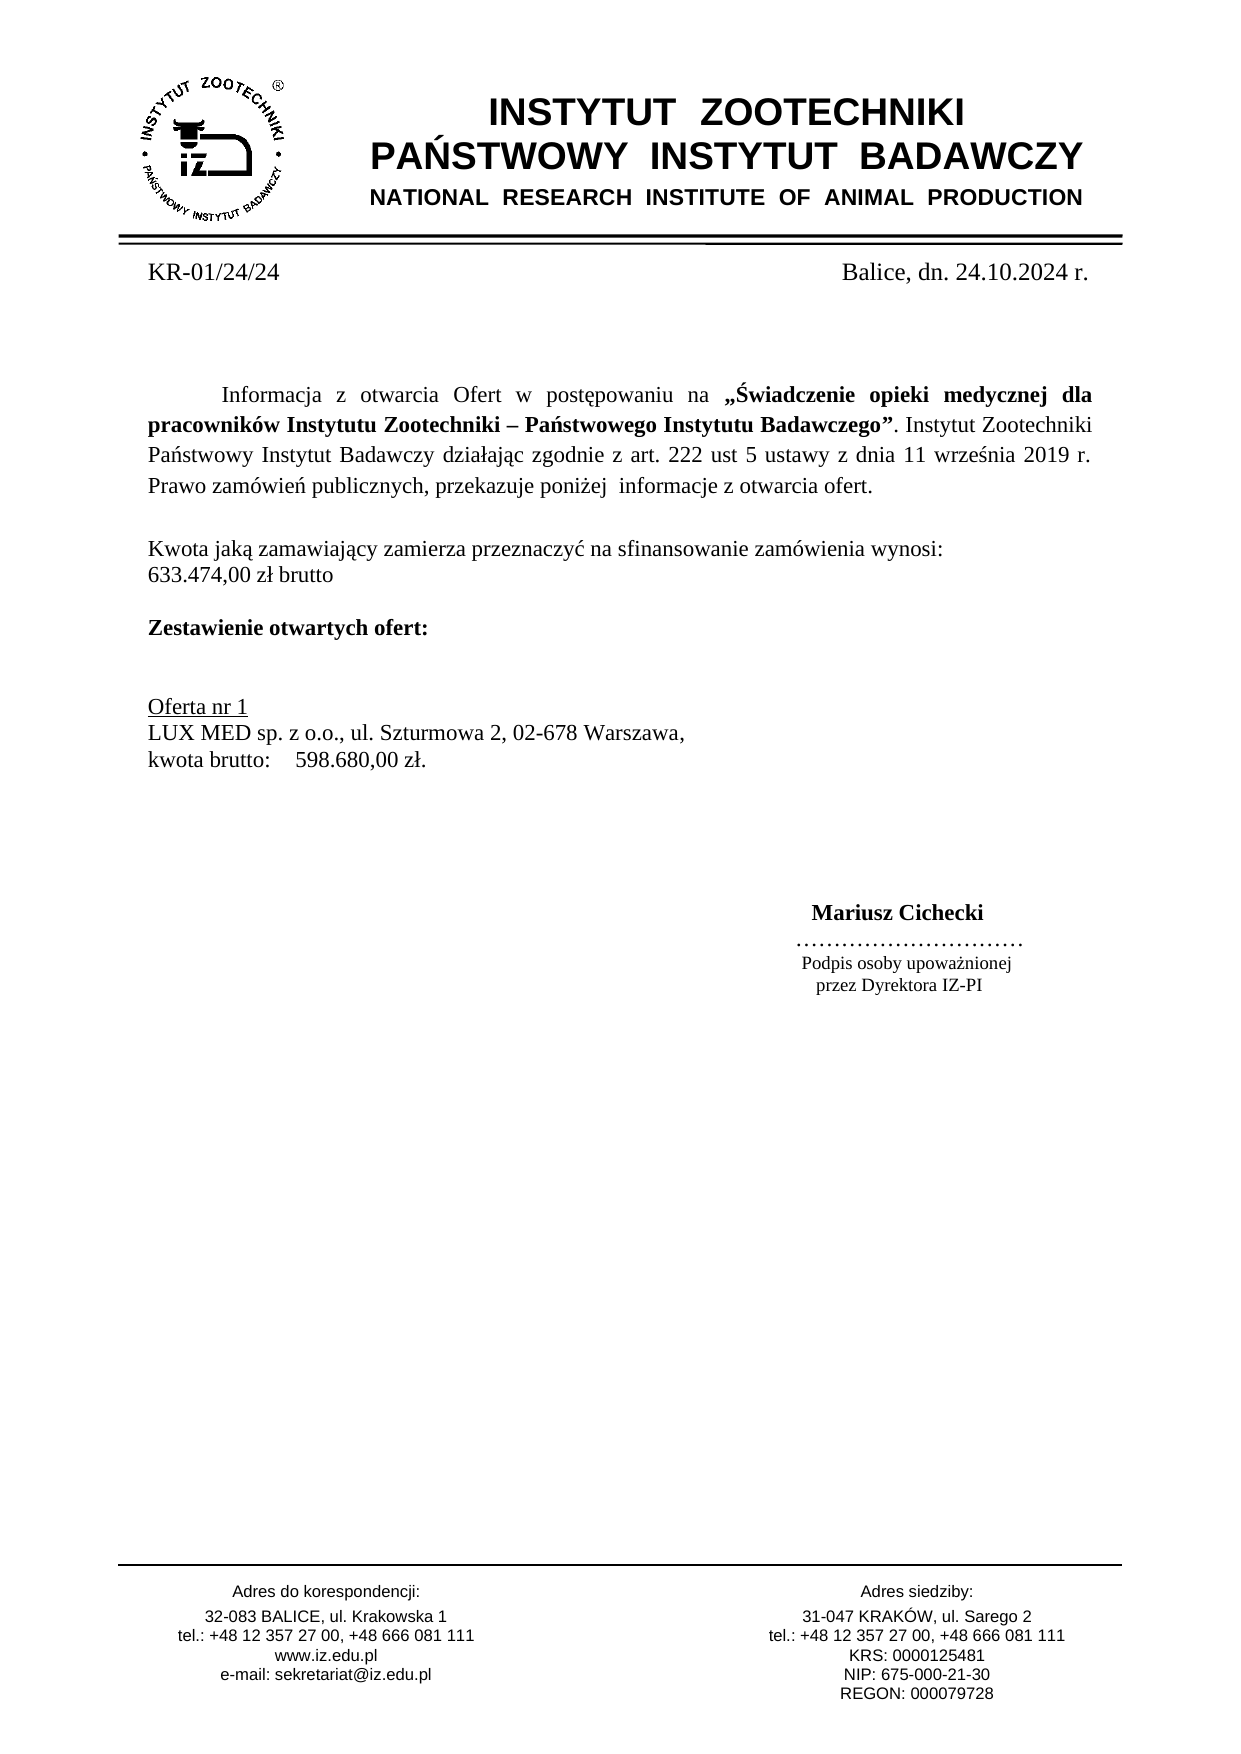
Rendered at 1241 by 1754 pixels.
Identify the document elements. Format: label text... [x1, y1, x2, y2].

text Kwota jaką zamawiający zamierza przeznaczyć na sfinansowanie zamówienia wynosi: [148, 535, 1093, 561]
text KR-01/24/24 Balice, dn. 24.10.2024 r. [148, 257, 1093, 286]
text Mariusz Cichecki [738, 899, 1093, 926]
text kwota brutto: 598.680,00 zł. [148, 746, 1093, 772]
text ………………………… [664, 926, 1093, 952]
text Informacja z otwarcia Ofert w postępowaniu na „Świadczenie opieki medycznej dla pracowników Instytutu Zootechniki – Państwowego Instytutu Badawczego”. Instytut Zootechniki Państwowy Instytut Badawczy działając zgodnie z art. 222 ust 5 ustawy z dnia 11 września 2019 r. Prawo zamówień publicznych, przekazuje poniżej informacje z otwarcia ofert. [148, 381, 1093, 498]
text Zestawienie otwartych ofert: [148, 614, 1093, 640]
text LUX MED sp. z o.o., ul. Szturmowa 2, 02-678 Warszawa, [148, 719, 1093, 746]
text Podpis osoby upoważnionej [664, 952, 1093, 973]
text Oferta nr 1 [148, 693, 1093, 719]
text 633.474,00 zł brutto [148, 561, 1093, 588]
picture [134, 64, 289, 230]
text przez Dyrektora IZ-PI [664, 973, 1093, 995]
